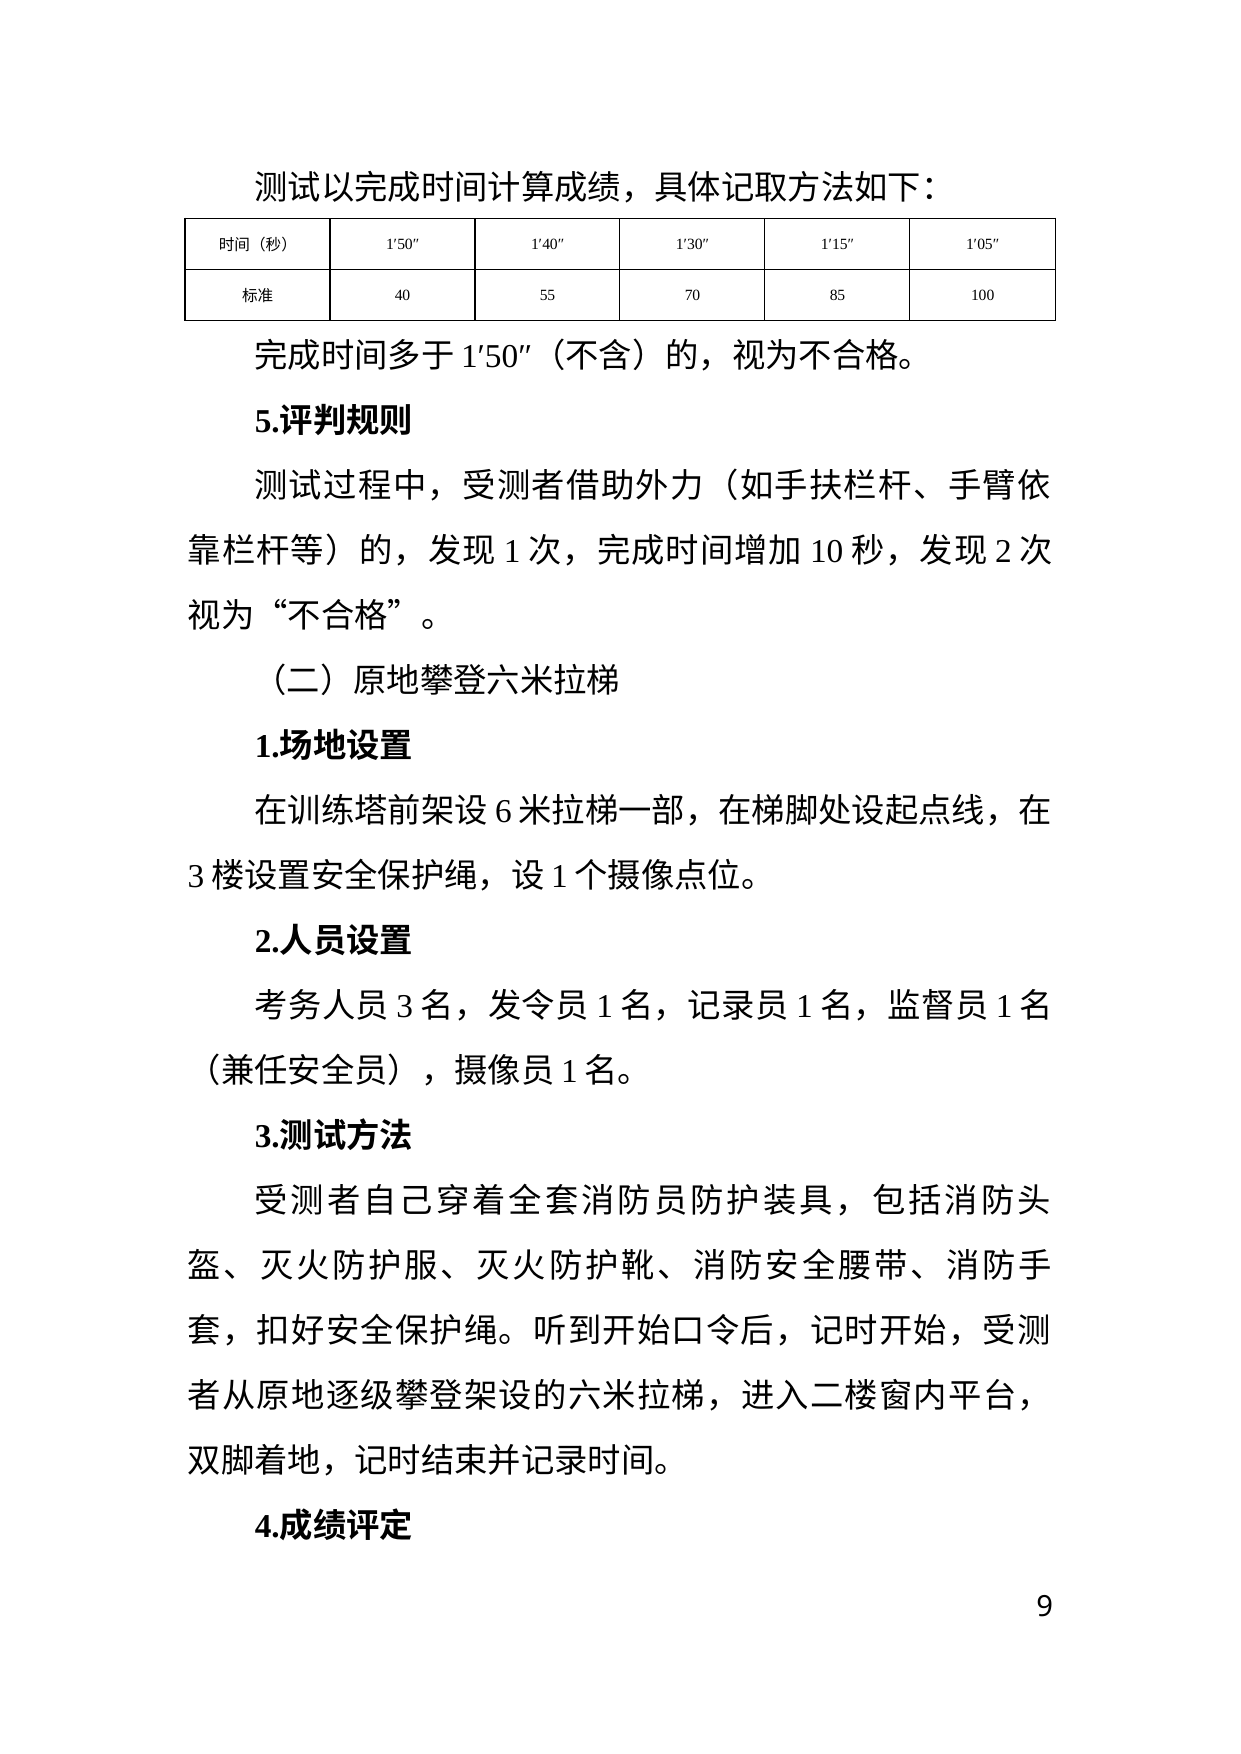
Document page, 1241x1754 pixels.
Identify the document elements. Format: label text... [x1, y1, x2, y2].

text 2.人员设置 [187, 906, 1053, 971]
text 测试过程中，受测者借助外力（如手扶栏杆、手臂依靠栏杆等）的，发现1次，完成时间增加10秒，发现2次视为“不合格”。 [187, 451, 1053, 646]
text 1.场地设置 [187, 711, 1053, 776]
text 考务人员3名，发令员1名，记录员1名，监督员1名（兼任安全员），摄像员1名。 [187, 971, 1053, 1101]
table_header 1′15″ [765, 219, 909, 269]
table_header 1′40″ [476, 219, 619, 269]
table_cell 55 [476, 270, 619, 320]
text 3.测试方法 [187, 1101, 1053, 1166]
table_cell 标准 [186, 270, 329, 320]
table_cell 70 [620, 270, 764, 320]
text 4.成绩评定 [187, 1491, 1053, 1556]
table_cell 100 [910, 270, 1055, 320]
text 受测者自己穿着全套消防员防护装具，包括消防头盔、灭火防护服、灭火防护靴、消防安全腰带、消防手套，扣好安全保护绳。听到开始口令后，记时开始，受测者从原地逐级攀登架设的六米拉梯，进入二楼窗内平台，双脚着地，记时结束并记录时间。 [187, 1166, 1053, 1491]
text （二）原地攀登六米拉梯 [187, 646, 1053, 711]
text 在训练塔前架设6米拉梯一部，在梯脚处设起点线，在3楼设置安全保护绳，设1个摄像点位。 [187, 776, 1053, 906]
table_header 1′50″ [331, 219, 474, 269]
table_cell 40 [331, 270, 474, 320]
table_cell 85 [765, 270, 909, 320]
table_header 1′05″ [910, 219, 1055, 269]
table_header 1′30″ [620, 219, 764, 269]
text 测试以完成时间计算成绩，具体记取方法如下： [187, 153, 1053, 218]
table_header 时间（秒） [186, 219, 329, 269]
text 完成时间多于1′50″（不含）的，视为不合格。 [187, 321, 1053, 386]
text 5.评判规则 [187, 386, 1053, 451]
